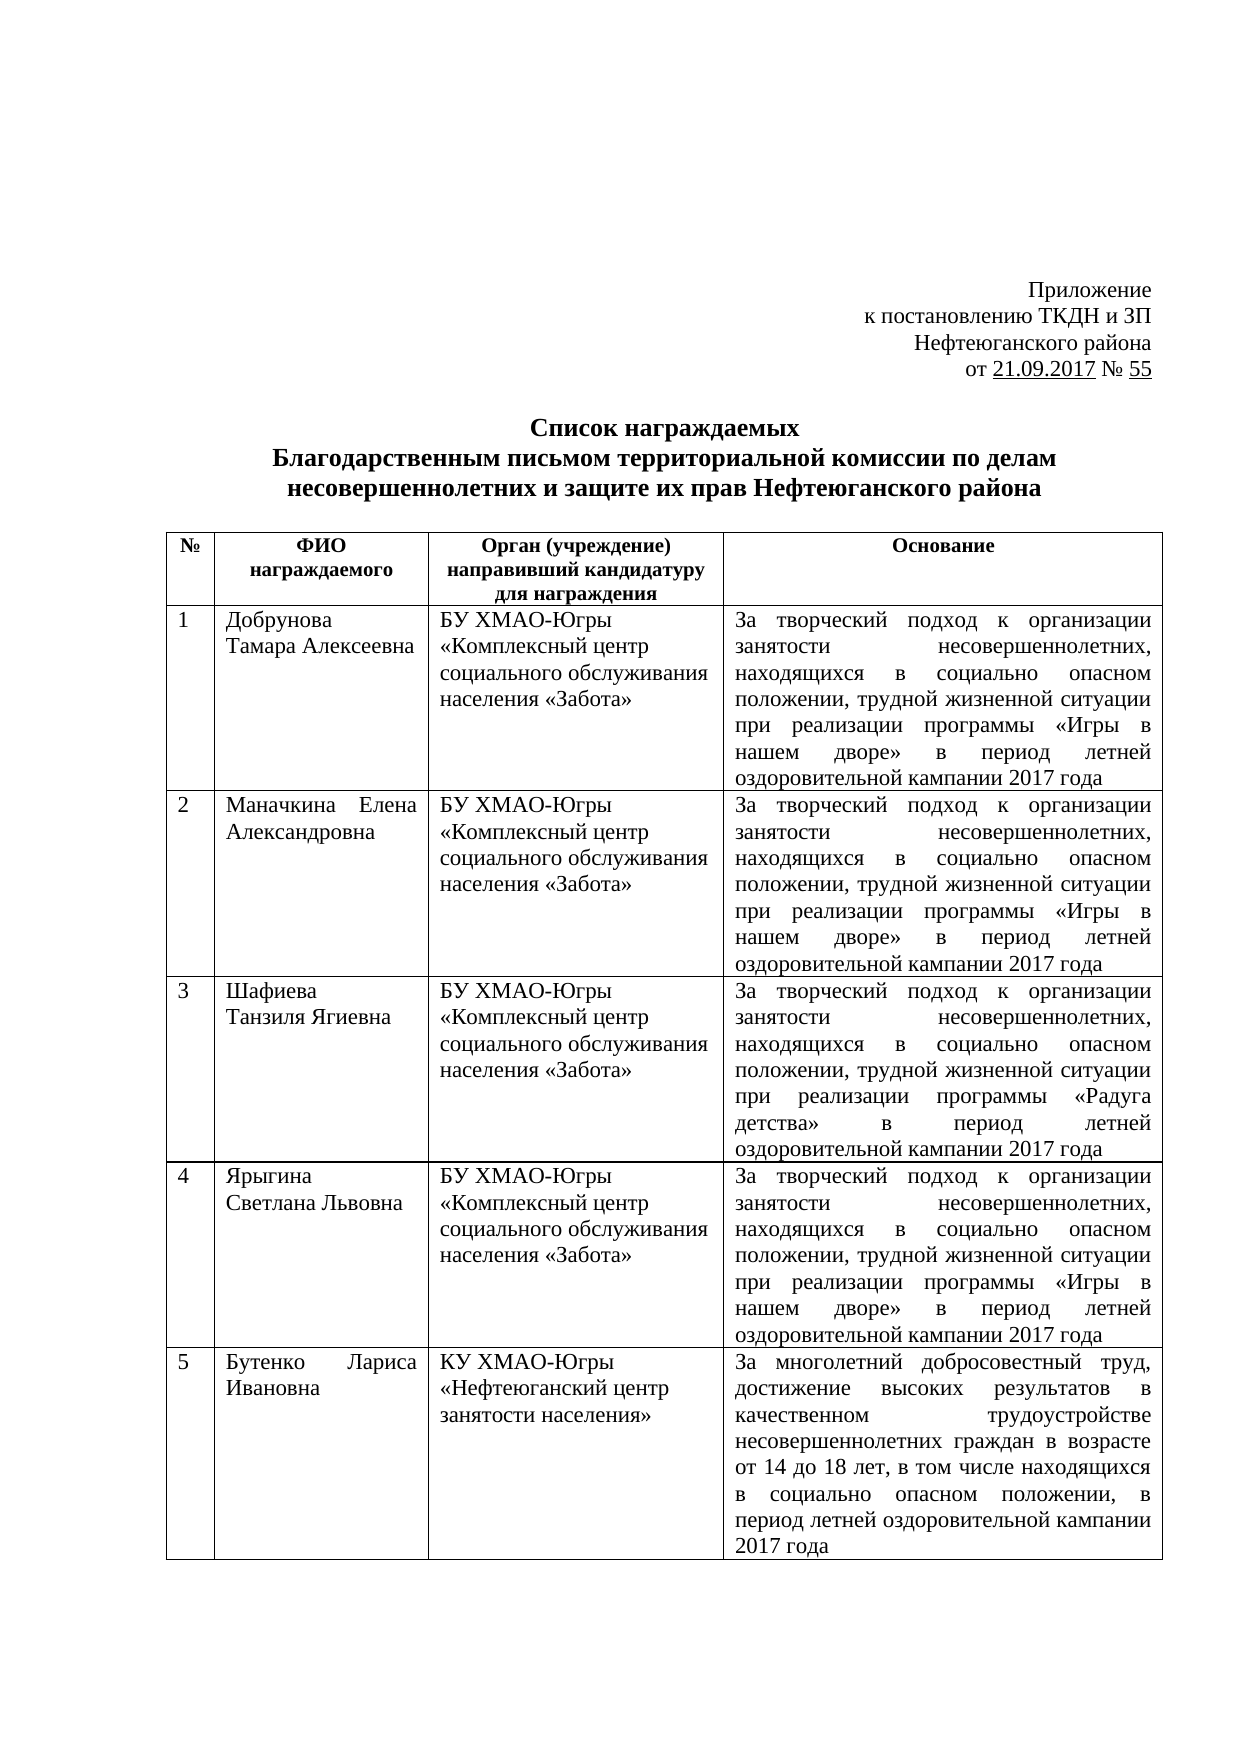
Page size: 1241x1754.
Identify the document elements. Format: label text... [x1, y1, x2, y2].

table_cell 2 [167, 791, 214, 976]
table_cell БУ ХМАО-Югры «Комплексный центр социального обслуживания населения «Забота» [429, 791, 723, 976]
text от 21.09.2017 № 55 [177, 355, 1152, 382]
table_cell За творческий подход к организации занятости несовершеннолетних, находящихся в социально опасном положении, трудной жизненной ситуации при реализации программы «Игры в нашем дворе» в период летней оздоровительной кампании 2017 года [724, 791, 1162, 976]
table_cell Бутенко Лариса Ивановна [215, 1348, 428, 1559]
table_cell 1 [167, 606, 214, 790]
table_cell 4 [167, 1163, 214, 1347]
table_cell БУ ХМАО-Югры «Комплексный центр социального обслуживания населения «Забота» [429, 1163, 723, 1347]
table_cell 3 [167, 977, 214, 1161]
text Благодарственным письмом территориальной комиссии по делам [177, 442, 1152, 472]
table_cell БУ ХМАО-Югры «Комплексный центр социального обслуживания населения «Забота» [429, 606, 723, 790]
table_cell За творческий подход к организации занятости несовершеннолетних, находящихся в социально опасном положении, трудной жизненной ситуации при реализации программы «Радуга детства» в период летней оздоровительной кампании 2017 года [724, 977, 1162, 1161]
table_cell Маначкина Елена Александровна [215, 791, 428, 976]
table_header Основание [724, 533, 1162, 605]
table_cell За творческий подход к организации занятости несовершеннолетних, находящихся в социально опасном положении, трудной жизненной ситуации при реализации программы «Игры в нашем дворе» в период летней оздоровительной кампании 2017 года [724, 1163, 1162, 1347]
table_cell 5 [167, 1348, 214, 1559]
table_cell КУ ХМАО-Югры «Нефтеюганский центр занятости населения» [429, 1348, 723, 1559]
table_cell Добрунова Тамара Алексеевна [215, 606, 428, 790]
table_cell За творческий подход к организации занятости несовершеннолетних, находящихся в социально опасном положении, трудной жизненной ситуации при реализации программы «Игры в нашем дворе» в период летней оздоровительной кампании 2017 года [724, 606, 1162, 790]
table_cell Ярыгина Светлана Львовна [215, 1163, 428, 1347]
table_header Орган (учреждение) направивший кандидатуру для награждения [429, 533, 723, 605]
text к постановлению ТКДН и ЗП [177, 303, 1152, 329]
text несовершеннолетних и защите их прав Нефтеюганского района [177, 472, 1152, 502]
table_header ФИО награждаемого [215, 533, 428, 605]
table_cell БУ ХМАО-Югры «Комплексный центр социального обслуживания населения «Забота» [429, 977, 723, 1161]
table_cell Шафиева Танзиля Ягиевна [215, 977, 428, 1161]
text Список награждаемых [177, 412, 1152, 442]
table_cell За многолетний добросовестный труд, достижение высоких результатов в качественном трудоустройстве несовершеннолетних граждан в возрасте от 14 до 18 лет, в том числе находящихся в социально опасном положении, в период летней оздоровительной кампании 2017 года [724, 1348, 1162, 1559]
text Приложение [177, 276, 1152, 303]
table_header № [167, 533, 214, 605]
text Нефтеюганского района [177, 329, 1152, 355]
